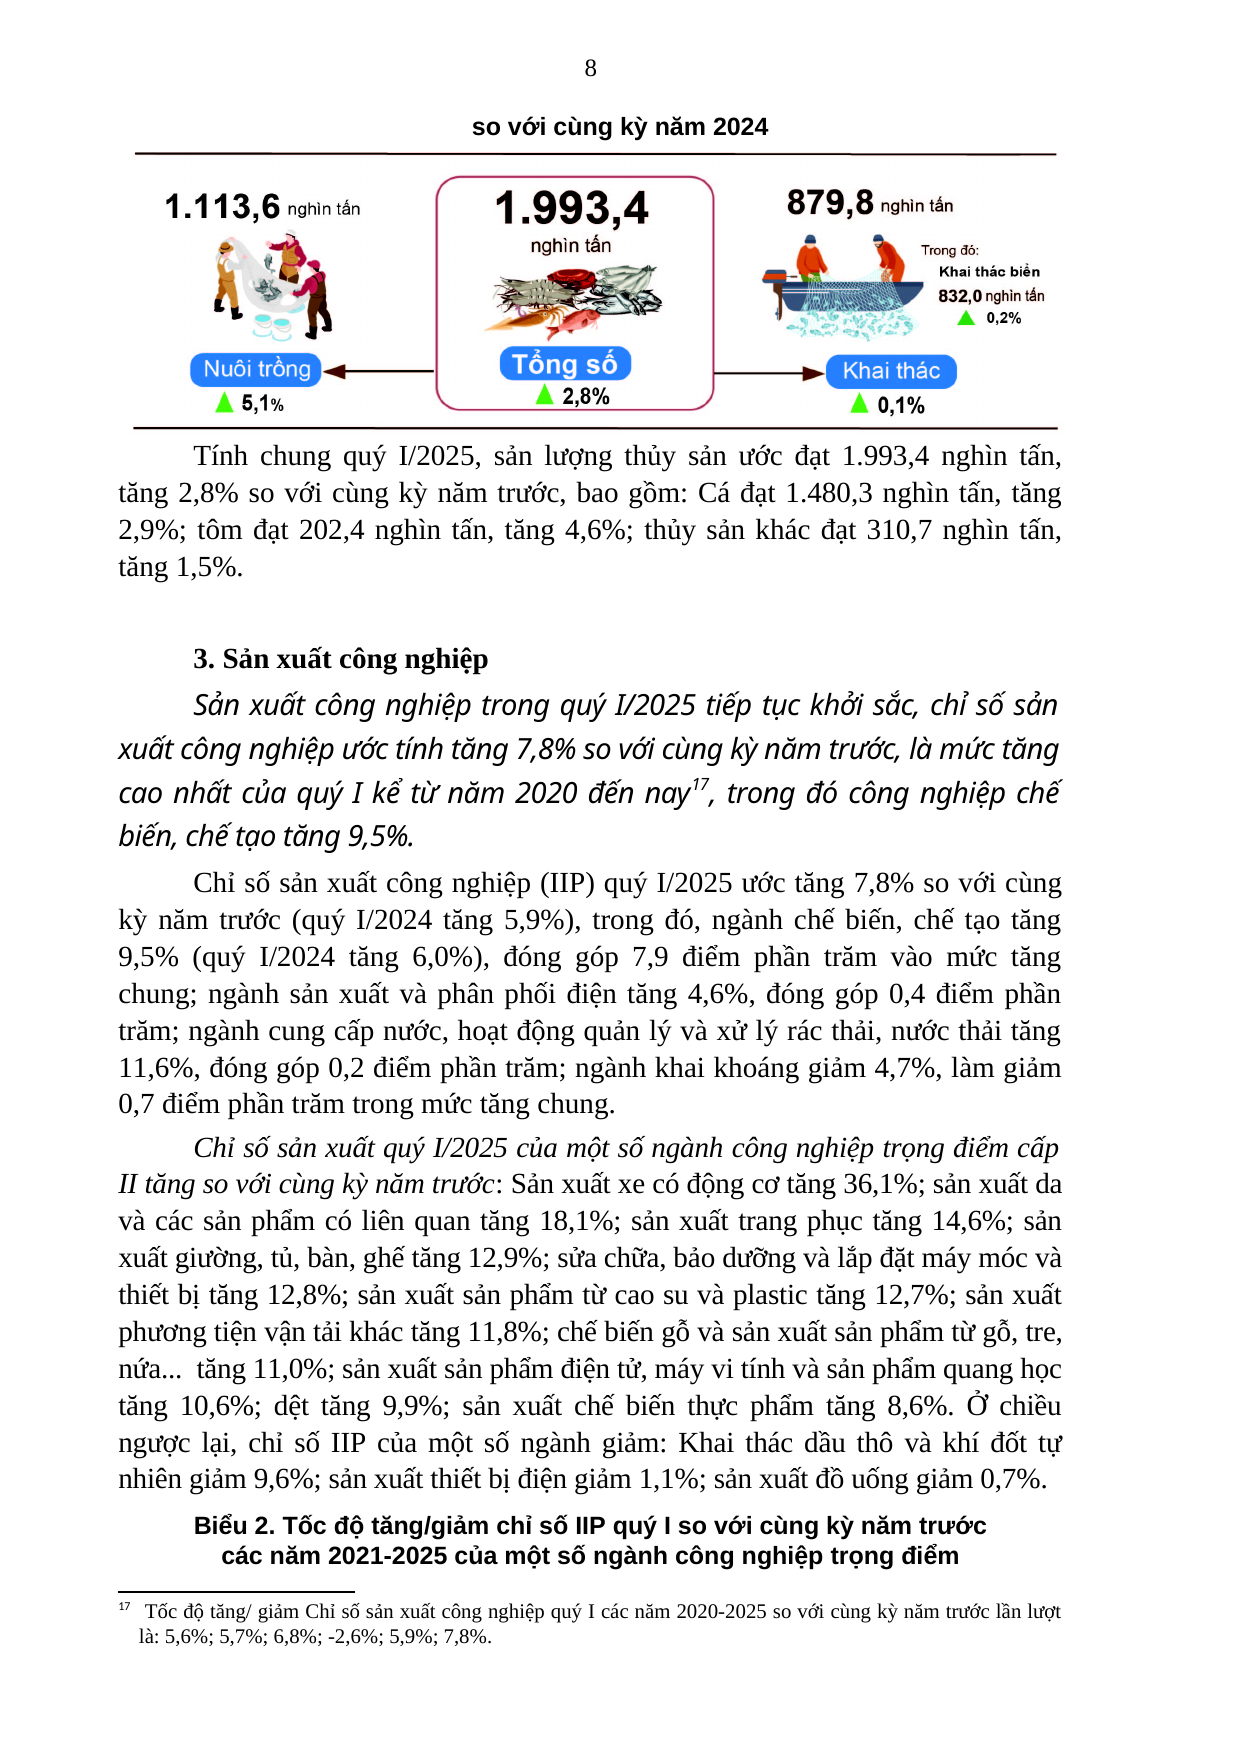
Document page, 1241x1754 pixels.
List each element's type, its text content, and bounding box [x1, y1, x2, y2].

text Biểu 2. Tốc độ tăng/giảm chỉ số IIP quý I so với cùng kỳ năm trước các năm 2021-2025 của một số ngành công nghiệp trọng điểm [118, 1511, 1063, 1570]
text Chỉ số sản xuất quý I/2025 của một số ngành công nghiệp trọng điểm cấp II tăng so với cùng kỳ năm trước: Sản xuất xe có động cơ tăng 36,1%; sản xuất da và các sản phẩm có liên quan tăng 18,1%; sản xuất trang phục tăng 14,6%; sản xuất giường, tủ, bàn, ghế tăng 12,9%; sửa chữa, bảo dưỡng và lắp đặt máy móc và thiết bị tăng 12,8%; sản xuất sản phẩm từ cao su và plastic tăng 12,7%; sản xuất phương tiện vận tải khác tăng 11,8%; chế biến gỗ và sản xuất sản phẩm từ gỗ, tre, nứa... tăng 11,0%; sản xuất sản phẩm điện tử, máy vi tính và sản phẩm quang học tăng 10,6%; dệt tăng 9,9%; sản xuất chế biến thực phẩm tăng 8,6%. Ở chiều ngược lại, chỉ số IIP của một số ngành giảm: Khai thác dầu thô và khí đốt tự nhiên giảm 9,6%; sản xuất thiết bị điện giảm 1,1%; sản xuất đồ uống giảm 0,7%. [118, 1130, 1063, 1495]
text so với cùng kỳ năm 2024 [118, 112, 1063, 145]
picture [118, 145, 1072, 435]
text Tính chung quý I/2025, sản lượng thủy sản ước đạt 1.993,4 nghìn tấn, tăng 2,8% so với cùng kỳ năm trước, bao gồm: Cá đạt 1.480,3 nghìn tấn, tăng 2,9%; tôm đạt 202,4 nghìn tấn, tăng 4,6%; thủy sản khác đạt 310,7 nghìn tấn, tăng 1,5%. [118, 438, 1063, 582]
text 3. Sản xuất công nghiệp [118, 641, 1063, 675]
text Chỉ số sản xuất công nghiệp (IIP) quý I/2025 ước tăng 7,8% so với cùng kỳ năm trước (quý I/2024 tăng 5,9%), trong đó, ngành chế biến, chế tạo tăng 9,5% (quý I/2024 tăng 6,0%), đóng góp 7,9 điểm phần trăm vào mức tăng chung; ngành sản xuất và phân phối điện tăng 4,6%, đóng góp 0,4 điểm phần trăm; ngành cung cấp nước, hoạt động quản lý và xử lý rác thải, nước thải tăng 11,6%, đóng góp 0,2 điểm phần trăm; ngành khai khoáng giảm 4,7%, làm giảm 0,7 điểm phần trăm trong mức tăng chung. [118, 865, 1063, 1120]
text Sản xuất công nghiệp trong quý I/2025 tiếp tục khởi sắc, chỉ số sản xuất công nghiệp ước tính tăng 7,8% so với cùng kỳ năm trước, là mức tăng cao nhất của quý I kể từ năm 2020 đến nay, trong đó công nghiệp chế biến, chế tạo tăng 9,5%. [118, 684, 1063, 855]
